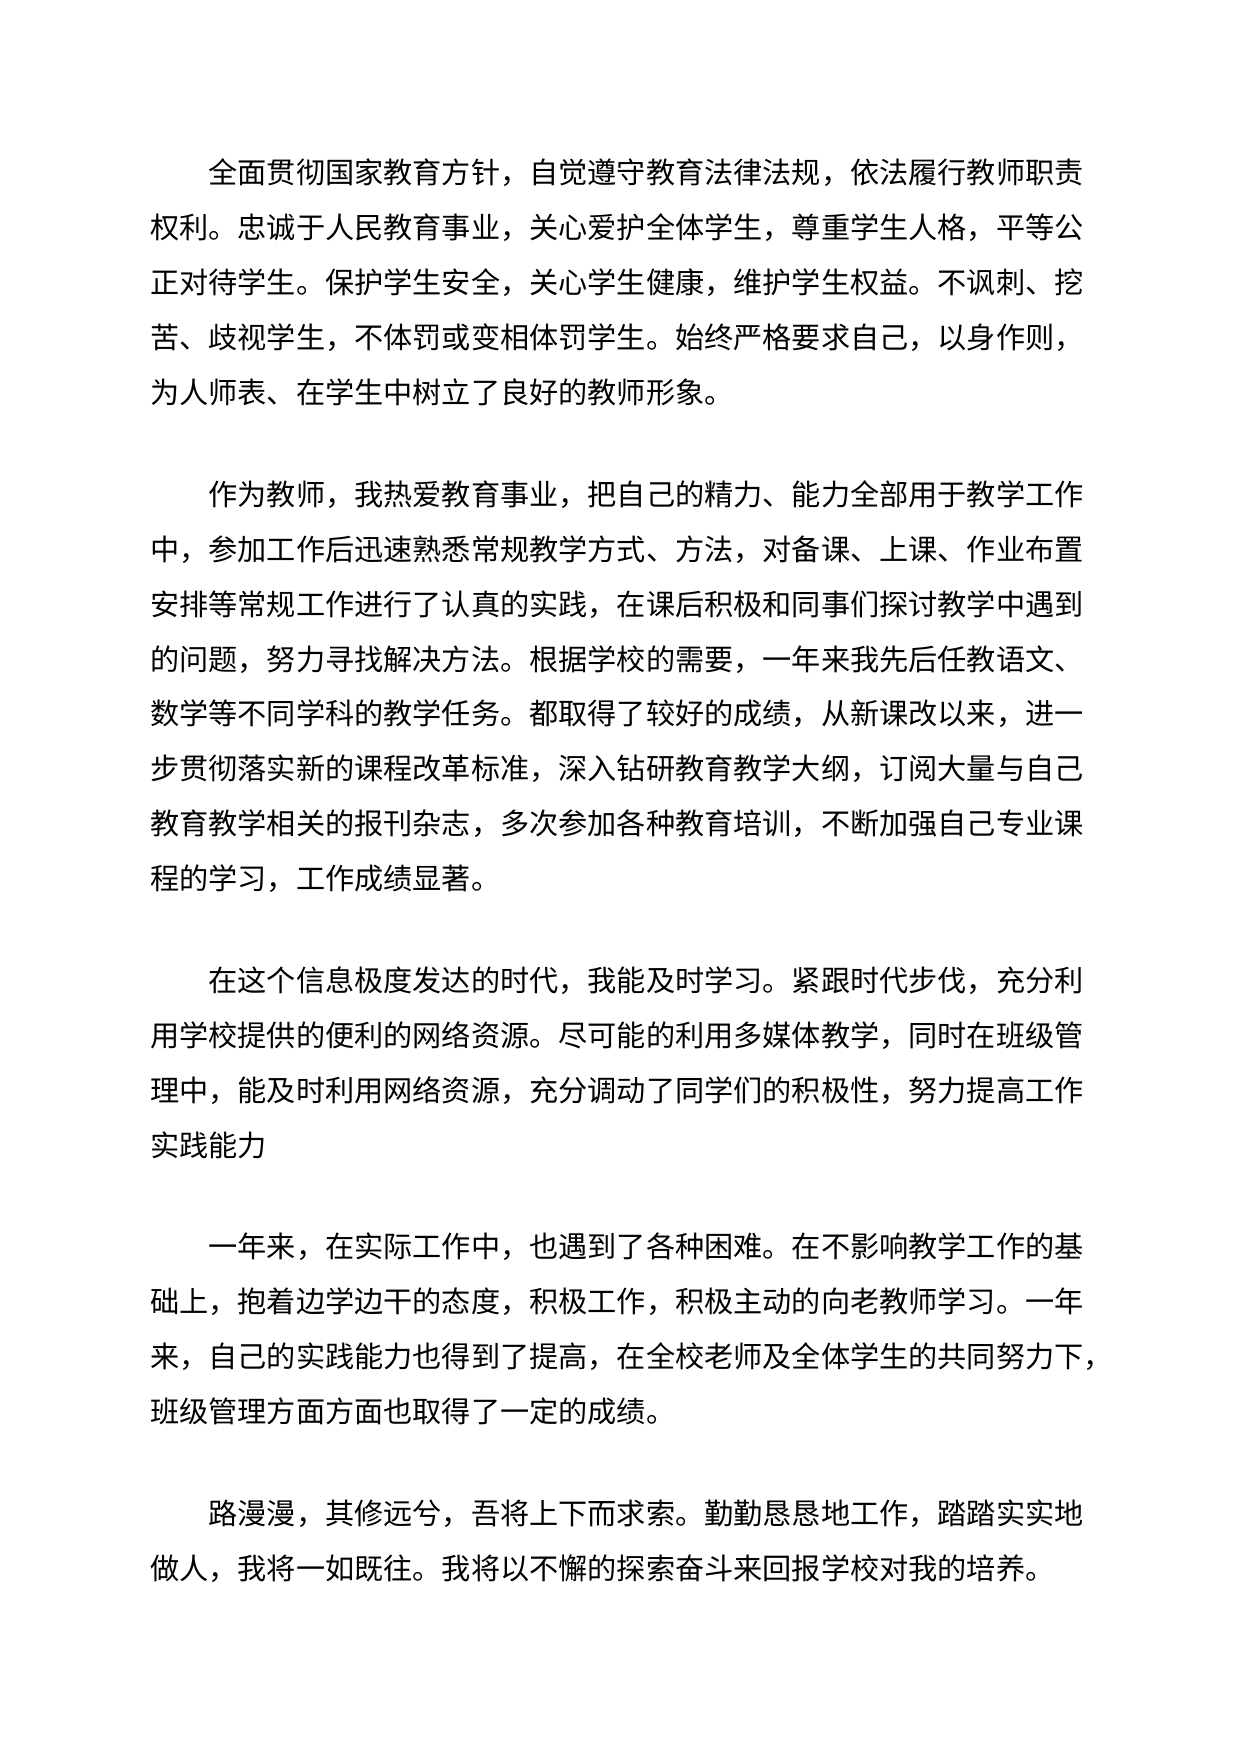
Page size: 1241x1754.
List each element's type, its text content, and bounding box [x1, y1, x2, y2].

text 作为教师，我热爱教育事业，把自己的精力、能力全部用于教学工作中，参加工作后迅速熟悉常规教学方式、方法，对备课、上课、作业布置安排等常规工作进行了认真的实践，在课后积极和同事们探讨教学中遇到的问题，努力寻找解决方法。根据学校的需要，一年来我先后任教语文、数学等不同学科的教学任务。都取得了较好的成绩，从新课改以来，进一步贯彻落实新的课程改革标准，深入钻研教育教学大纲，订阅大量与自己教育教学相关的报刊杂志，多次参加各种教育培训，不断加强自己专业课程的学习，工作成绩显著。 [150, 471, 1090, 898]
text 一年来，在实际工作中，也遇到了各种困难。在不影响教学工作的基础上，抱着边学边干的态度，积极工作，积极主动的向老教师学习。一年来，自己的实践能力也得到了提高，在全校老师及全体学生的共同努力下，班级管理方面方面也取得了一定的成绩。 [150, 1224, 1090, 1431]
text 全面贯彻国家教育方针，自觉遵守教育法律法规，依法履行教师职责权利。忠诚于人民教育事业，关心爱护全体学生，尊重学生人格，平等公正对待学生。保护学生安全，关心学生健康，维护学生权益。不讽刺、挖苦、歧视学生，不体罚或变相体罚学生。始终严格要求自己，以身作则，为人师表、在学生中树立了良好的教师形象。 [150, 150, 1090, 412]
text 在这个信息极度发达的时代，我能及时学习。紧跟时代步伐，充分利用学校提供的便利的网络资源。尽可能的利用多媒体教学，同时在班级管理中，能及时利用网络资源，充分调动了同学们的积极性，努力提高工作实践能力 [150, 957, 1090, 1164]
text 路漫漫，其修远兮，吾将上下而求索。勤勤恳恳地工作，踏踏实实地做人，我将一如既往。我将以不懈的探索奋斗来回报学校对我的培养。 [150, 1490, 1090, 1587]
